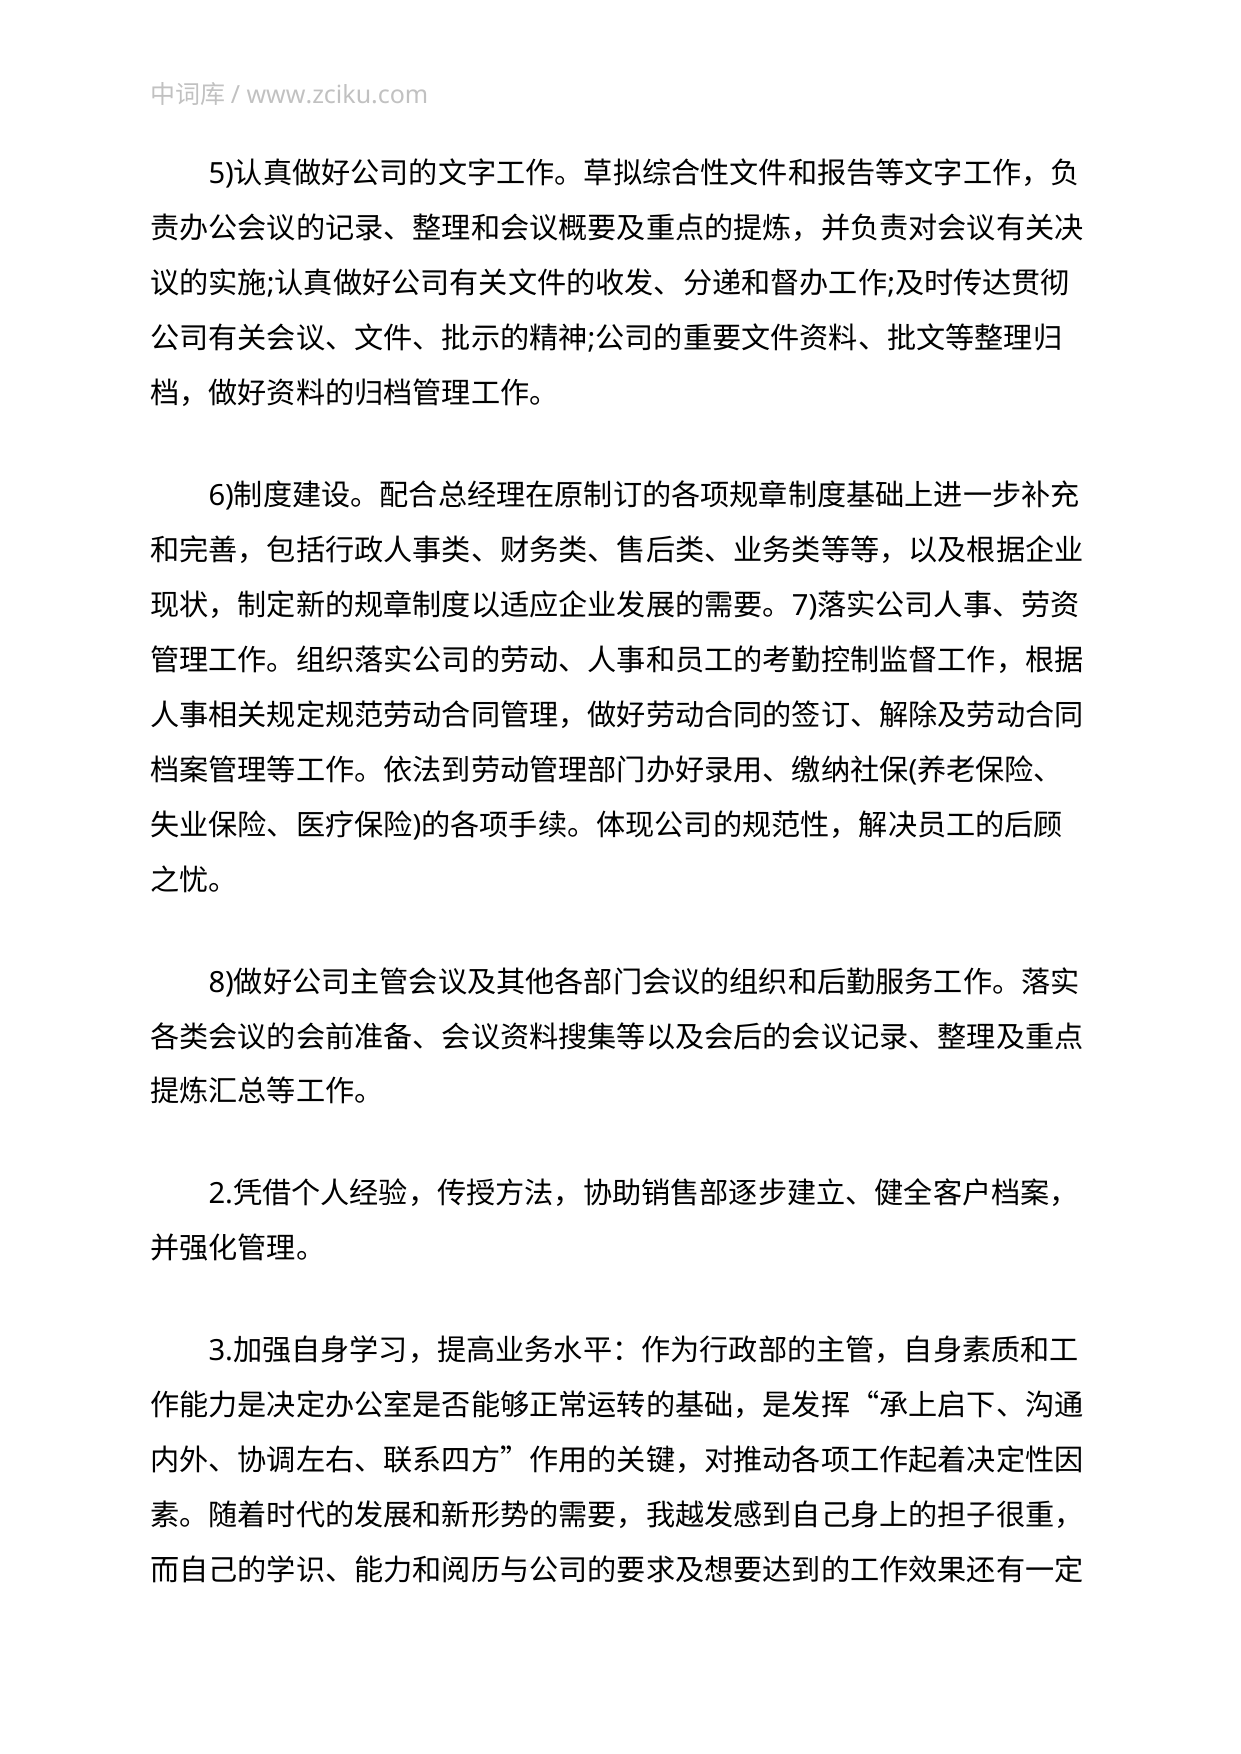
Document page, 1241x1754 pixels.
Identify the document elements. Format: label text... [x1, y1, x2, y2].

text 2.凭借个人经验，传授方法，协助销售部逐步建立、健全客户档案，并强化管理。 [150, 1170, 1090, 1267]
text 6)制度建设。配合总经理在原制订的各项规章制度基础上进一步补充和完善，包括行政人事类、财务类、售后类、业务类等等，以及根据企业现状，制定新的规章制度以适应企业发展的需要。7)落实公司人事、劳资管理工作。组织落实公司的劳动、人事和员工的考勤控制监督工作，根据人事相关规定规范劳动合同管理，做好劳动合同的签订、解除及劳动合同档案管理等工作。依法到劳动管理部门办好录用、缴纳社保(养老保险、失业保险、医疗保险)的各项手续。体现公司的规范性，解决员工的后顾之忧。 [150, 472, 1090, 899]
text 5)认真做好公司的文字工作。草拟综合性文件和报告等文字工作，负责办公会议的记录、整理和会议概要及重点的提炼，并负责对会议有关决议的实施;认真做好公司有关文件的收发、分递和督办工作;及时传达贯彻公司有关会议、文件、批示的精神;公司的重要文件资料、批文等整理归档，做好资料的归档管理工作。 [150, 150, 1090, 412]
text 8)做好公司主管会议及其他各部门会议的组织和后勤服务工作。落实各类会议的会前准备、会议资料搜集等以及会后的会议记录、整理及重点提炼汇总等工作。 [150, 958, 1090, 1110]
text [150, 1327, 1090, 1588]
